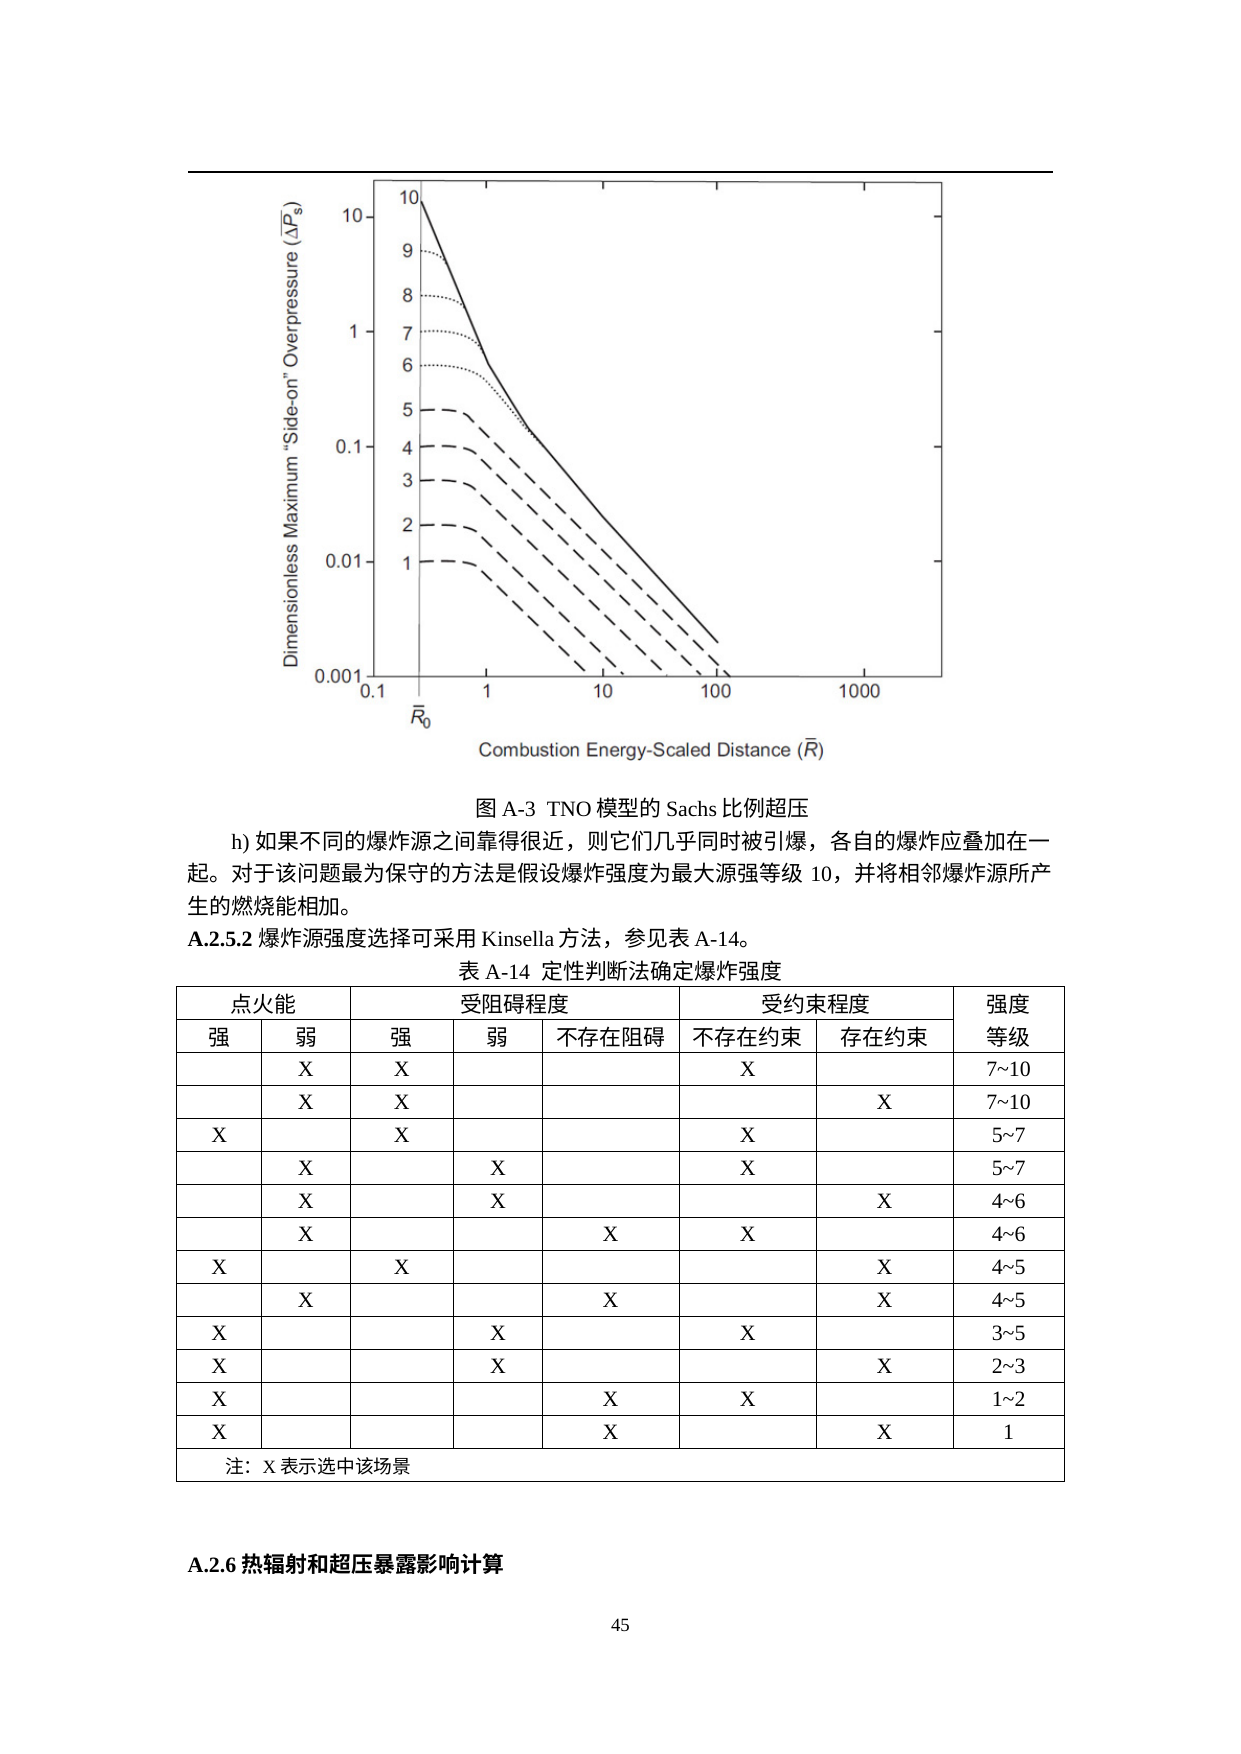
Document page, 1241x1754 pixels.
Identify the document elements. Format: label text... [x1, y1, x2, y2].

table_cell 4~6 [954, 1185, 1064, 1217]
table_cell [454, 1053, 542, 1085]
table_cell [817, 1218, 953, 1250]
table_cell X [262, 1218, 350, 1250]
table_cell X [177, 1317, 261, 1349]
table_cell [680, 1086, 816, 1118]
table_cell [262, 1383, 350, 1415]
table_cell 3~5 [954, 1317, 1064, 1349]
table_cell X [262, 1185, 350, 1217]
table_cell X [817, 1416, 953, 1448]
table_cell X [680, 1119, 816, 1151]
table_cell X [817, 1350, 953, 1382]
table_cell 不存在阻碍 [543, 1020, 679, 1052]
table_cell [177, 1152, 261, 1184]
table_cell [262, 1119, 350, 1151]
table_cell [351, 1284, 453, 1316]
table_cell [177, 1218, 261, 1250]
table_cell [817, 1152, 953, 1184]
table_header 强度 等级 [954, 987, 1064, 1052]
table_cell 7~10 [954, 1086, 1064, 1118]
table_cell [817, 1119, 953, 1151]
table_cell 注：X表示选中该场景 [177, 1449, 1064, 1481]
text A.2.5.2 爆炸源强度选择可采用Kinsella方法，参见表A-14。 [187, 921, 1053, 953]
table_cell X [680, 1383, 816, 1415]
text 表A-14 定性判断法确定爆炸强度 [187, 953, 1053, 986]
table_cell X [351, 1119, 453, 1151]
table_cell [543, 1119, 679, 1151]
table_cell X [262, 1086, 350, 1118]
table_cell [543, 1086, 679, 1118]
table_cell X [351, 1251, 453, 1283]
table_cell X [262, 1152, 350, 1184]
table_cell [262, 1251, 350, 1283]
table_cell [680, 1251, 816, 1283]
table_header 点火能 [177, 987, 350, 1019]
table_cell [543, 1317, 679, 1349]
table_cell 弱 [454, 1020, 542, 1052]
table_cell [543, 1053, 679, 1085]
table_cell [177, 1185, 261, 1217]
picture [280, 173, 960, 761]
table_cell X [177, 1416, 261, 1448]
table_cell X [817, 1284, 953, 1316]
table_cell [351, 1416, 453, 1448]
table_cell [454, 1086, 542, 1118]
table_cell [680, 1416, 816, 1448]
table_cell 5~7 [954, 1119, 1064, 1151]
table_cell 2~3 [954, 1350, 1064, 1382]
table_cell [680, 1284, 816, 1316]
text A.2.6 热辐射和超压暴露影响计算 [187, 1547, 1053, 1579]
table_cell X [680, 1053, 816, 1085]
table_cell 强 [351, 1020, 453, 1052]
table_cell [351, 1185, 453, 1217]
table_cell X [454, 1152, 542, 1184]
table_cell [543, 1185, 679, 1217]
table_header 受阻碍程度 [351, 987, 679, 1019]
table_cell [177, 1086, 261, 1118]
table_cell [680, 1350, 816, 1382]
table_cell [454, 1284, 542, 1316]
table_cell [177, 1053, 261, 1085]
table_cell 4~5 [954, 1284, 1064, 1316]
table_cell 7~10 [954, 1053, 1064, 1085]
table_cell X [454, 1350, 542, 1382]
table_cell X [817, 1251, 953, 1283]
table_cell X [177, 1119, 261, 1151]
table_cell X [543, 1284, 679, 1316]
table_cell 1 [954, 1416, 1064, 1448]
table_cell 4~5 [954, 1251, 1064, 1283]
table_cell X [177, 1350, 261, 1382]
table_cell X [454, 1185, 542, 1217]
table_cell [351, 1350, 453, 1382]
table_cell [543, 1350, 679, 1382]
table_cell [817, 1053, 953, 1085]
table_cell [262, 1317, 350, 1349]
table_cell [817, 1317, 953, 1349]
table_cell 4~6 [954, 1218, 1064, 1250]
table_cell [262, 1416, 350, 1448]
table_cell 强 [177, 1020, 261, 1052]
table_cell X [817, 1185, 953, 1217]
table_cell [351, 1152, 453, 1184]
table_cell [177, 1284, 261, 1316]
text 图A-3 TNO模型的Sachs比例超压 [187, 791, 1053, 823]
table_cell X [543, 1416, 679, 1448]
table_cell [351, 1218, 453, 1250]
table_cell [351, 1317, 453, 1349]
table_cell X [262, 1053, 350, 1085]
table_cell X [454, 1317, 542, 1349]
table_cell [454, 1383, 542, 1415]
table_cell 存在约束 [817, 1020, 953, 1052]
table_cell X [543, 1383, 679, 1415]
table_header 受约束程度 [680, 987, 953, 1019]
text h) 如果不同的爆炸源之间靠得很近，则它们几乎同时被引爆，各自的爆炸应叠加在一起。对于该问题最为保守的方法是假设爆炸强度为最大源强等级10，并将相邻爆炸源所产生的燃烧能相加。 [187, 823, 1053, 921]
table_cell [543, 1251, 679, 1283]
table_cell X [680, 1152, 816, 1184]
table_cell 1~2 [954, 1383, 1064, 1415]
table_cell X [817, 1086, 953, 1118]
table_cell X [177, 1251, 261, 1283]
table_cell [817, 1383, 953, 1415]
table_cell 弱 [262, 1020, 350, 1052]
table_cell X [680, 1218, 816, 1250]
table_cell 5~7 [954, 1152, 1064, 1184]
table_cell [454, 1416, 542, 1448]
table_cell X [177, 1383, 261, 1415]
table_cell X [543, 1218, 679, 1250]
table_cell [454, 1251, 542, 1283]
table_cell X [262, 1284, 350, 1316]
table_cell X [351, 1053, 453, 1085]
table_cell [262, 1350, 350, 1382]
table_cell [454, 1218, 542, 1250]
table_cell [454, 1119, 542, 1151]
table_cell [543, 1152, 679, 1184]
table_cell [351, 1383, 453, 1415]
table_cell X [351, 1086, 453, 1118]
table_cell X [680, 1317, 816, 1349]
table_cell 不存在约束 [680, 1020, 816, 1052]
table_cell [680, 1185, 816, 1217]
